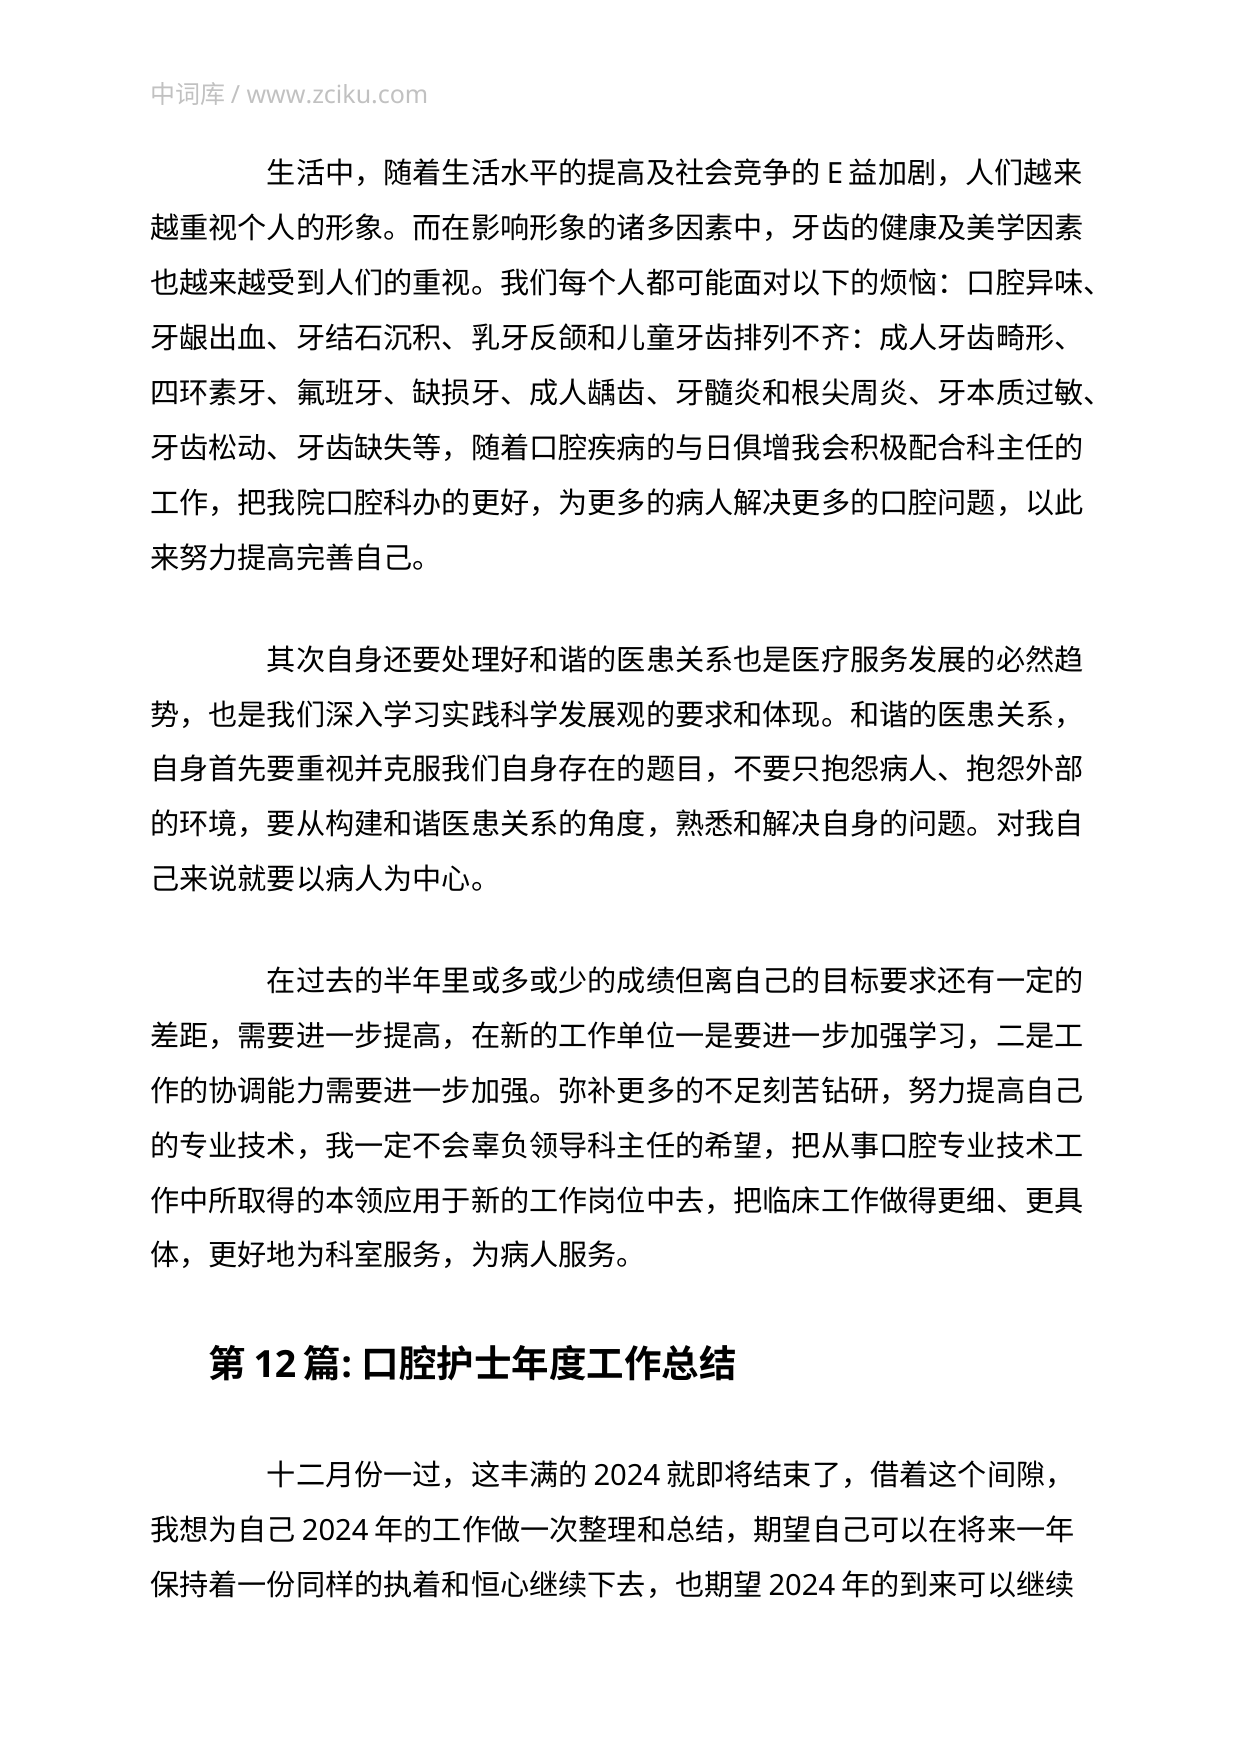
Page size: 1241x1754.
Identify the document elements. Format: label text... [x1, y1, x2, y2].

text 生活中，随着生活水平的提高及社会竞争的E益加剧，人们越来越重视个人的形象。而在影响形象的诸多因素中，牙齿的健康及美学因素也越来越受到人们的重视。我们每个人都可能面对以下的烦恼：口腔异味、牙龈出血、牙结石沉积、乳牙反颌和儿童牙齿排列不齐：成人牙齿畸形、四环素牙、氟班牙、缺损牙、成人龋齿、牙髓炎和根尖周炎、牙本质过敏、牙齿松动、牙齿缺失等，随着口腔疾病的与日俱增我会积极配合科主任的工作，把我院口腔科办的更好，为更多的病人解决更多的口腔问题，以此来努力提高完善自己。 [150, 150, 1090, 577]
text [150, 1451, 1090, 1604]
text 其次自身还要处理好和谐的医患关系也是医疗服务发展的必然趋势，也是我们深入学习实践科学发展观的要求和体现。和谐的医患关系，自身首先要重视并克服我们自身存在的题目，不要只抱怨病人、抱怨外部的环境，要从构建和谐医患关系的角度，熟悉和解决自身的问题。对我自己来说就要以病人为中心。 [150, 636, 1090, 898]
text 在过去的半年里或多或少的成绩但离自己的目标要求还有一定的差距，需要进一步提高，在新的工作单位一是要进一步加强学习，二是工作的协调能力需要进一步加强。弥补更多的不足刻苦钻研，努力提高自己的专业技术，我一定不会辜负领导科主任的希望，把从事口腔专业技术工作中所取得的本领应用于新的工作岗位中去，把临床工作做得更细、更具体，更好地为科室服务，为病人服务。 [150, 957, 1090, 1274]
text 第12篇: 口腔护士年度工作总结 [150, 1334, 1090, 1388]
